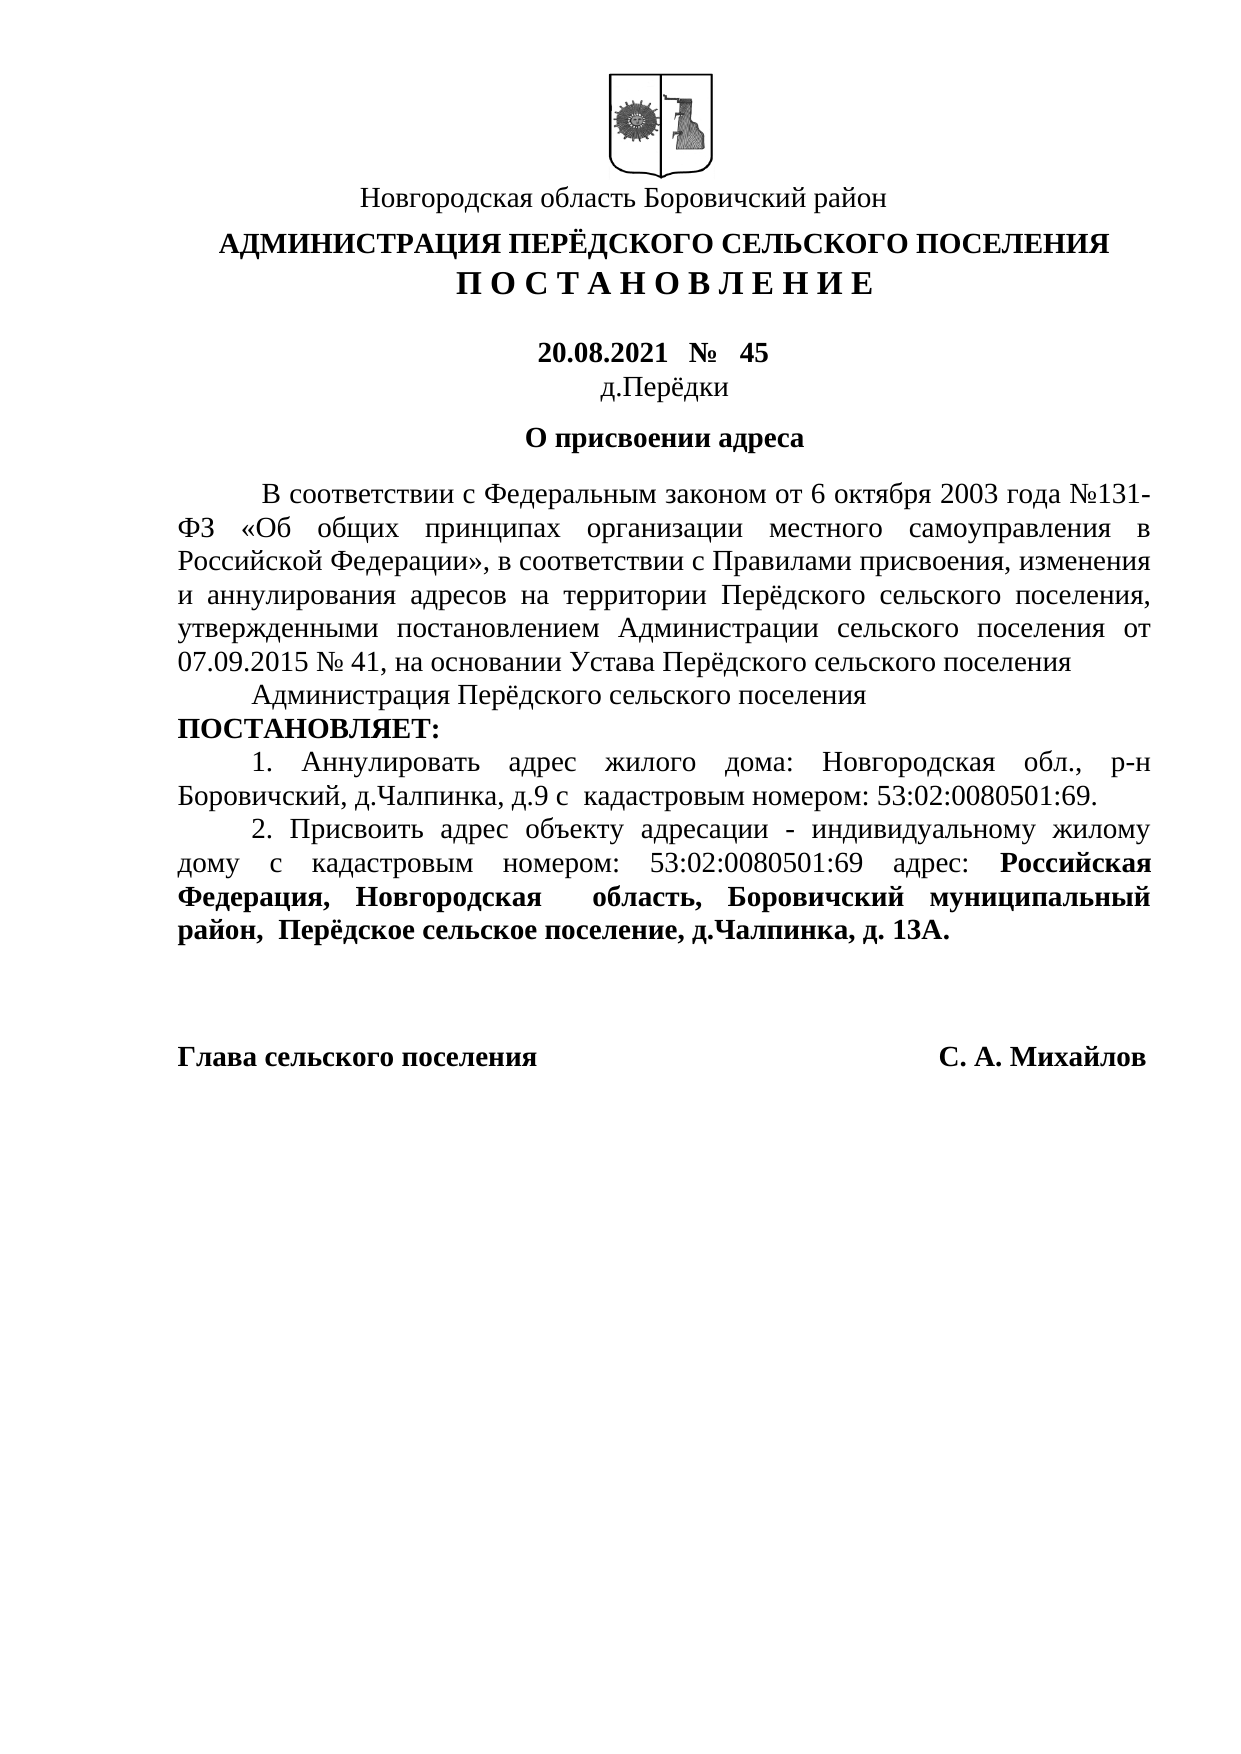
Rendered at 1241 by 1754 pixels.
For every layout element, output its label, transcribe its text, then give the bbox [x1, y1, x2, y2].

text 1. Аннулировать адрес жилого дома: Новгородская обл., р-н Боровичский, д.Чалпинка, д.9 с кадастровым номером: 53:02:0080501:69. [177, 744, 1152, 812]
text 2. Присвоить адрес объекту адресации - индивидуальному жилому дому с кадастровым номером: 53:02:0080501:69 адрес: Российская Федерация, Новгородская область, Боровичский муниципальный район, Перёдское сельское поселение, д.Чалпинка, д. 13А. [177, 812, 1152, 946]
table_header 20.08.2021 [527, 335, 677, 369]
text д.Перёдки [177, 369, 1152, 402]
text П О С Т А Н О В Л Е Н И Е [177, 263, 1152, 302]
text ПОСТАНОВЛЯЕТ: [177, 711, 1152, 744]
text Глава сельского поселения С. А. Михайлов [177, 1046, 1152, 1071]
text Администрация Перёдского сельского поселения [177, 677, 1152, 711]
text О присвоении адреса [177, 427, 1152, 452]
text В соответствии с Федеральным законом от 6 октября 2003 года №131-ФЗ «Об общих принципах организации местного самоуправления в Российской Федерации», в соответствии с Правилами присвоения, изменения и аннулирования адресов на территории Перёдского сельского поселения, утвержденными постановлением Администрации сельского поселения от 07.09.2015 № 41, на основании Устава Перёдского сельского поселения [177, 476, 1152, 677]
table_header № 45 [677, 335, 802, 369]
text Новгородская область Боровичский район [177, 180, 1152, 213]
text АДМИНИСТРАЦИЯ ПЕРЁДСКОГО СЕЛЬСКОГО ПОСЕЛЕНИЯ [177, 213, 1152, 263]
